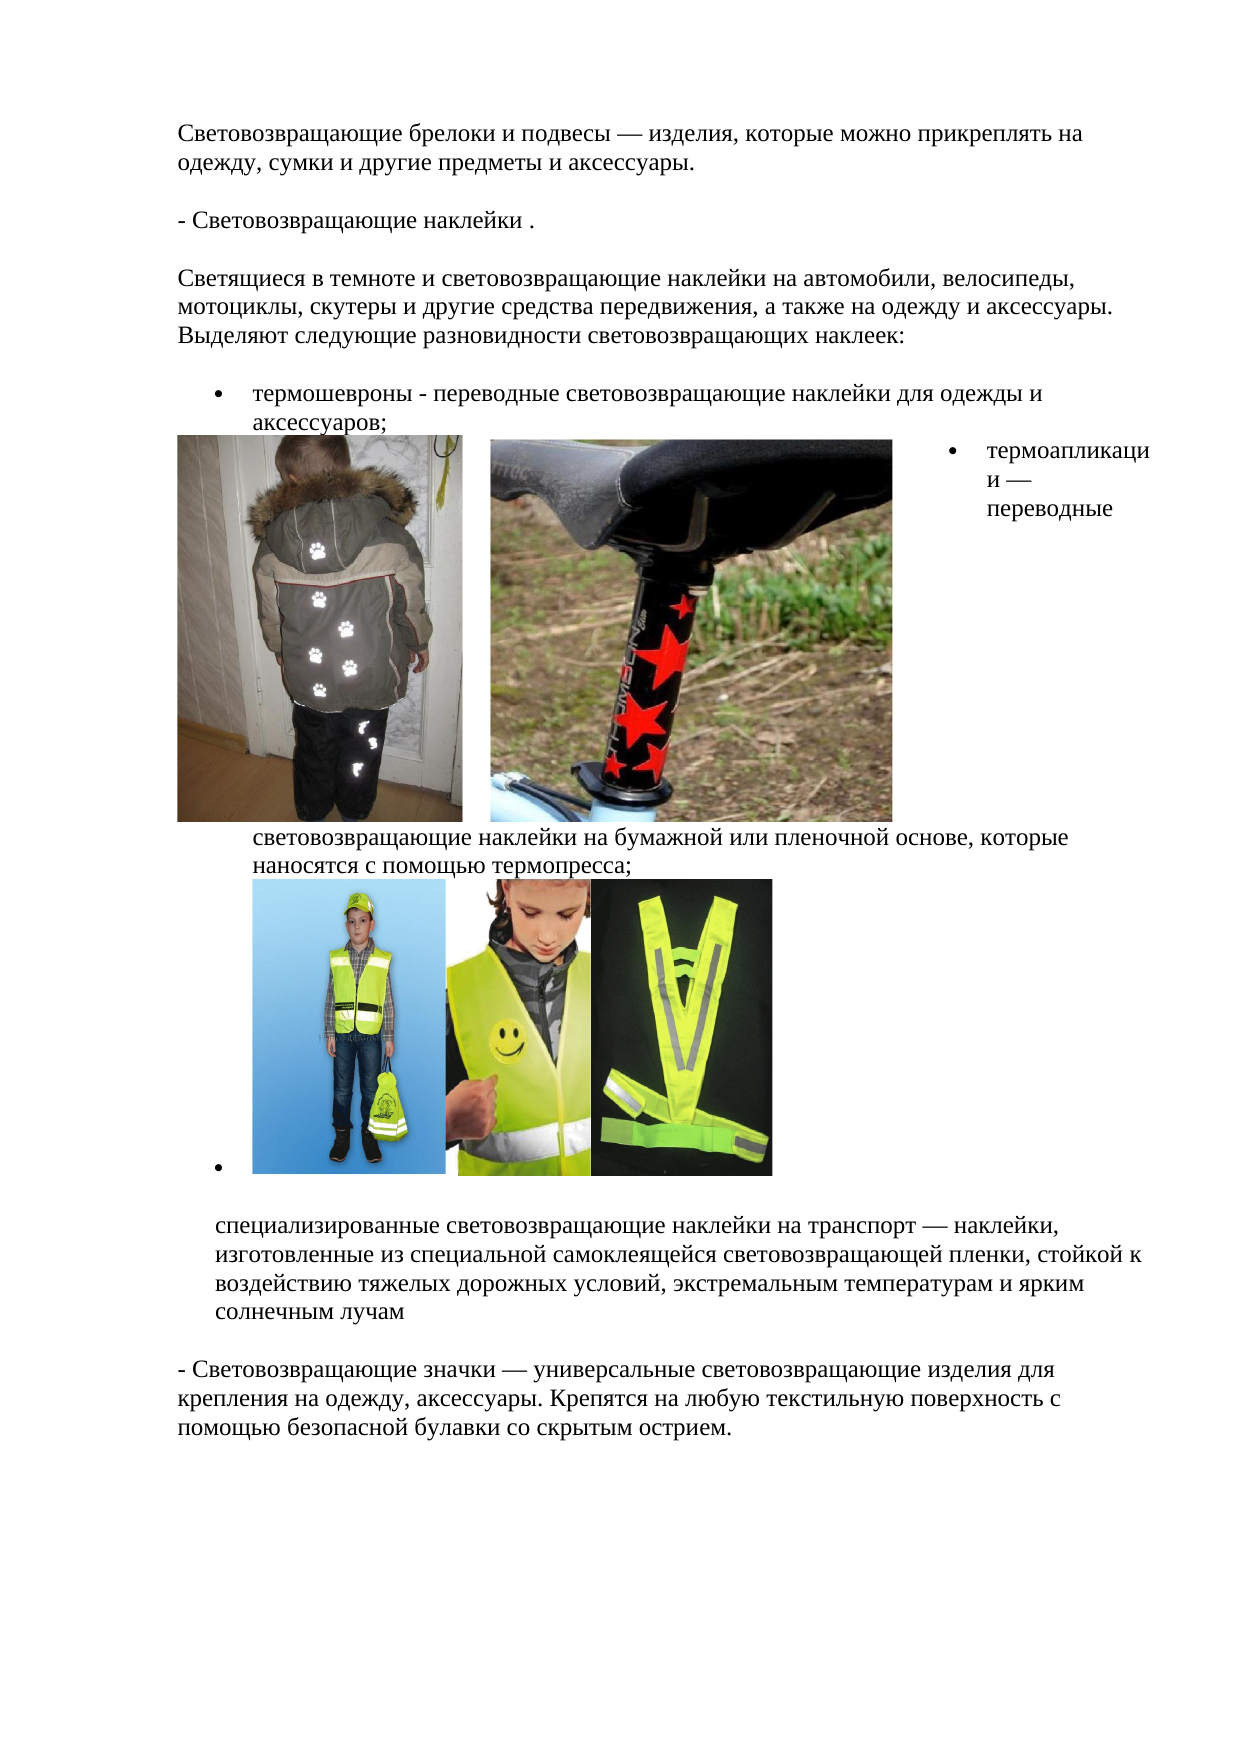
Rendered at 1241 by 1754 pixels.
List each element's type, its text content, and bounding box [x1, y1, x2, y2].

picture [252, 879, 773, 1176]
list термошевроны - переводные световозвращающие наклейки для одежды и аксессуаров; [215, 378, 1152, 436]
text - Световозвращающие наклейки . [177, 205, 1152, 233]
text Световозвращающие брелоки и подвесы — изделия, которые можно прикреплять на одежду, сумки и другие предметы и аксессуары. [177, 118, 1152, 176]
text Светящиеся в темноте и световозвращающие наклейки на автомобили, велосипеды, мотоциклы, скутеры и другие средства передвижения, а также на одежду и аксессуары. Выделяют следующие разновидности световозвращающих наклеек: [177, 263, 1152, 349]
picture [177, 435, 893, 822]
text специализированные световозвращающие наклейки на транспорт — наклейки, изготовленные из специальной самоклеящейся световозвращающей пленки, стойкой к воздействию тяжелых дорожных условий, экстремальным температурам и ярким солнечным лучам [215, 1210, 1152, 1325]
text - Световозвращающие значки — универсальные световозвращающие изделия для крепления на одежду, аксессуары. Крепятся на любую текстильную поверхность с помощью безопасной булавки со скрытым острием. [177, 1354, 1152, 1441]
